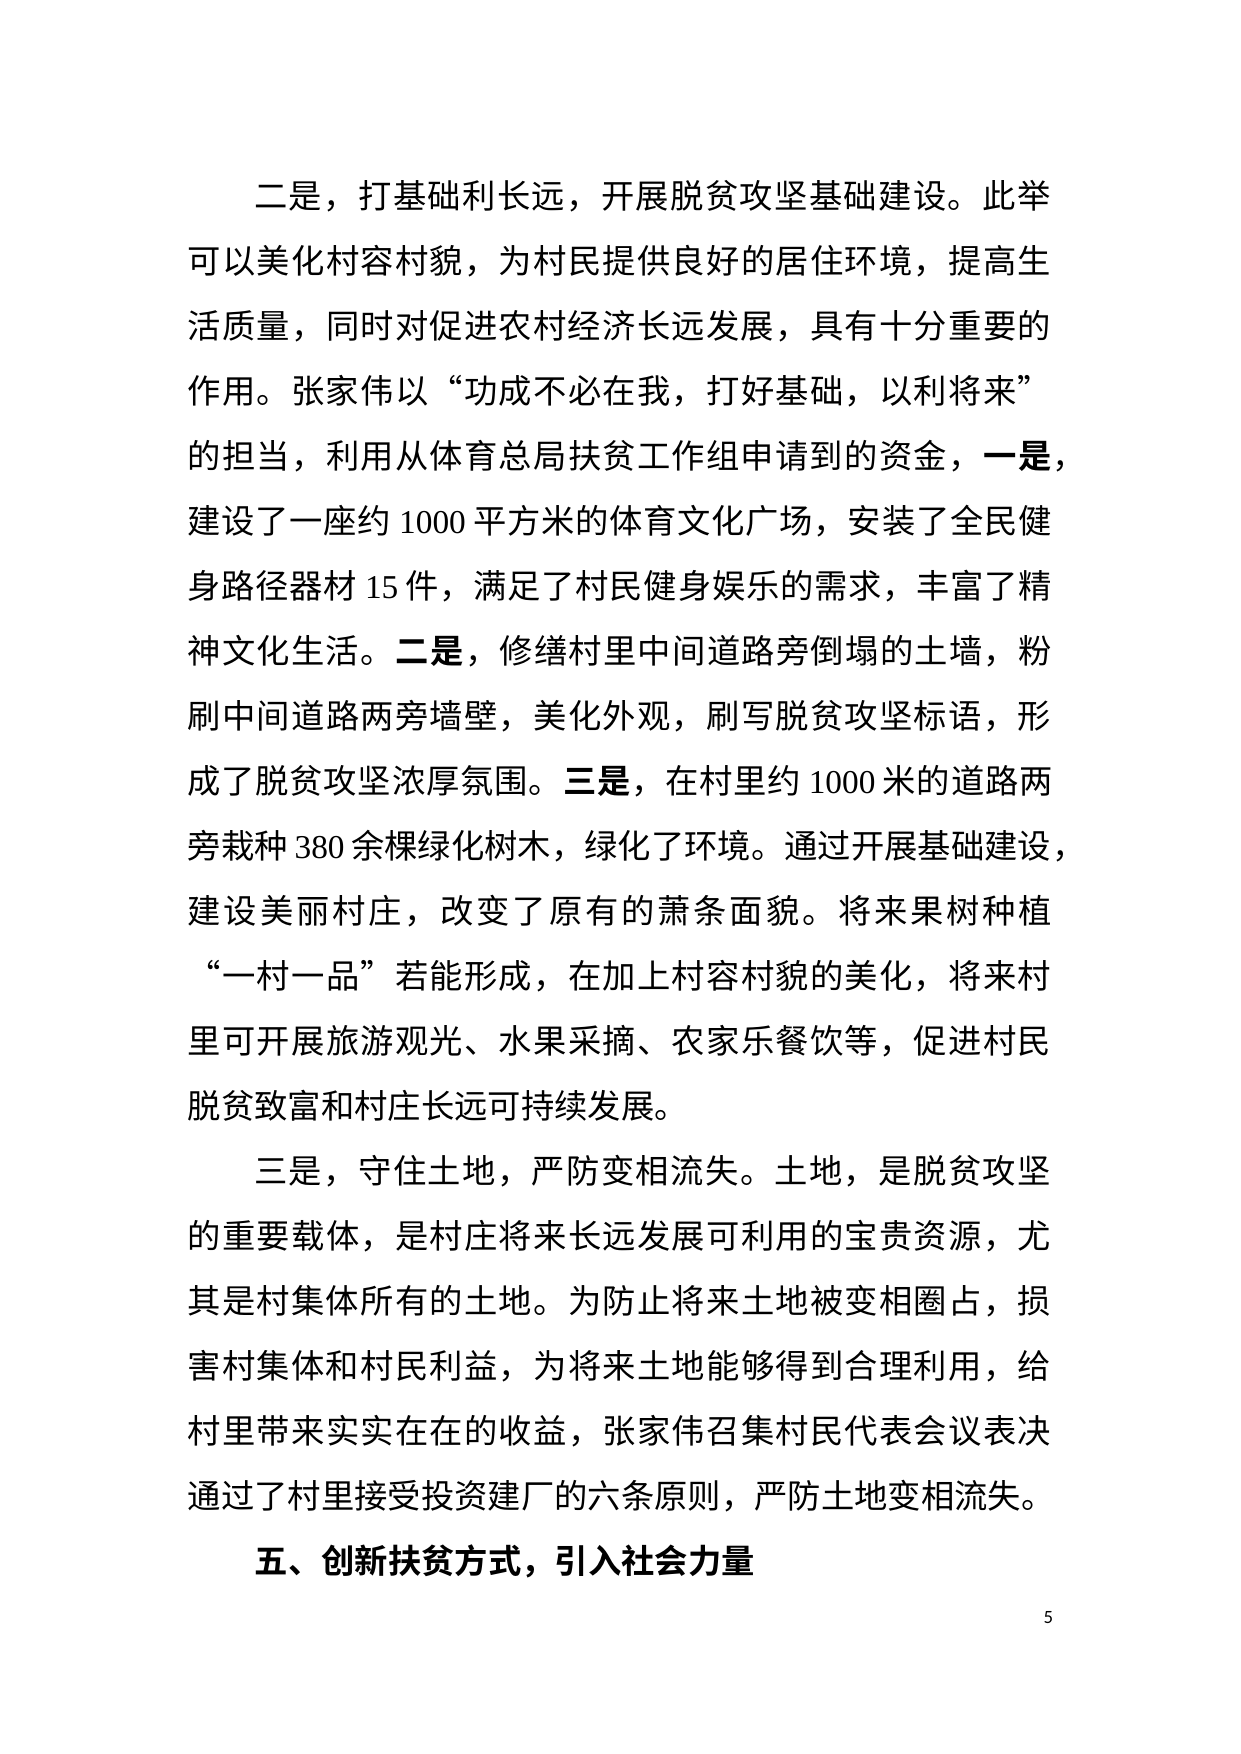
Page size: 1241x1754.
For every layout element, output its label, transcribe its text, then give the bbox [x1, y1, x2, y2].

text 二是，打基础利长远，开展脱贫攻坚基础建设。此举可以美化村容村貌，为村民提供良好的居住环境，提高生活质量，同时对促进农村经济长远发展，具有十分重要的作用。张家伟以“功成不必在我，打好基础，以利将来”的担当，利用从体育总局扶贫工作组申请到的资金，一是，建设了一座约1000平方米的体育文化广场，安装了全民健身路径器材15件，满足了村民健身娱乐的需求，丰富了精神文化生活。二是，修缮村里中间道路旁倒塌的土墙，粉刷中间道路两旁墙壁，美化外观，刷写脱贫攻坚标语，形成了脱贫攻坚浓厚氛围。三是，在村里约1000米的道路两旁栽种380余棵绿化树木，绿化了环境。通过开展基础建设，建设美丽村庄，改变了原有的萧条面貌。将来果树种植“一村一品”若能形成，在加上村容村貌的美化，将来村里可开展旅游观光、水果采摘、农家乐餐饮等，促进村民脱贫致富和村庄长远可持续发展。 [187, 162, 1053, 1137]
text 五、创新扶贫方式，引入社会力量 [187, 1527, 1053, 1592]
text 三是，守住土地，严防变相流失。土地，是脱贫攻坚的重要载体，是村庄将来长远发展可利用的宝贵资源，尤其是村集体所有的土地。为防止将来土地被变相圈占，损害村集体和村民利益，为将来土地能够得到合理利用，给村里带来实实在在的收益，张家伟召集村民代表会议表决通过了村里接受投资建厂的六条原则，严防土地变相流失。 [187, 1137, 1053, 1527]
